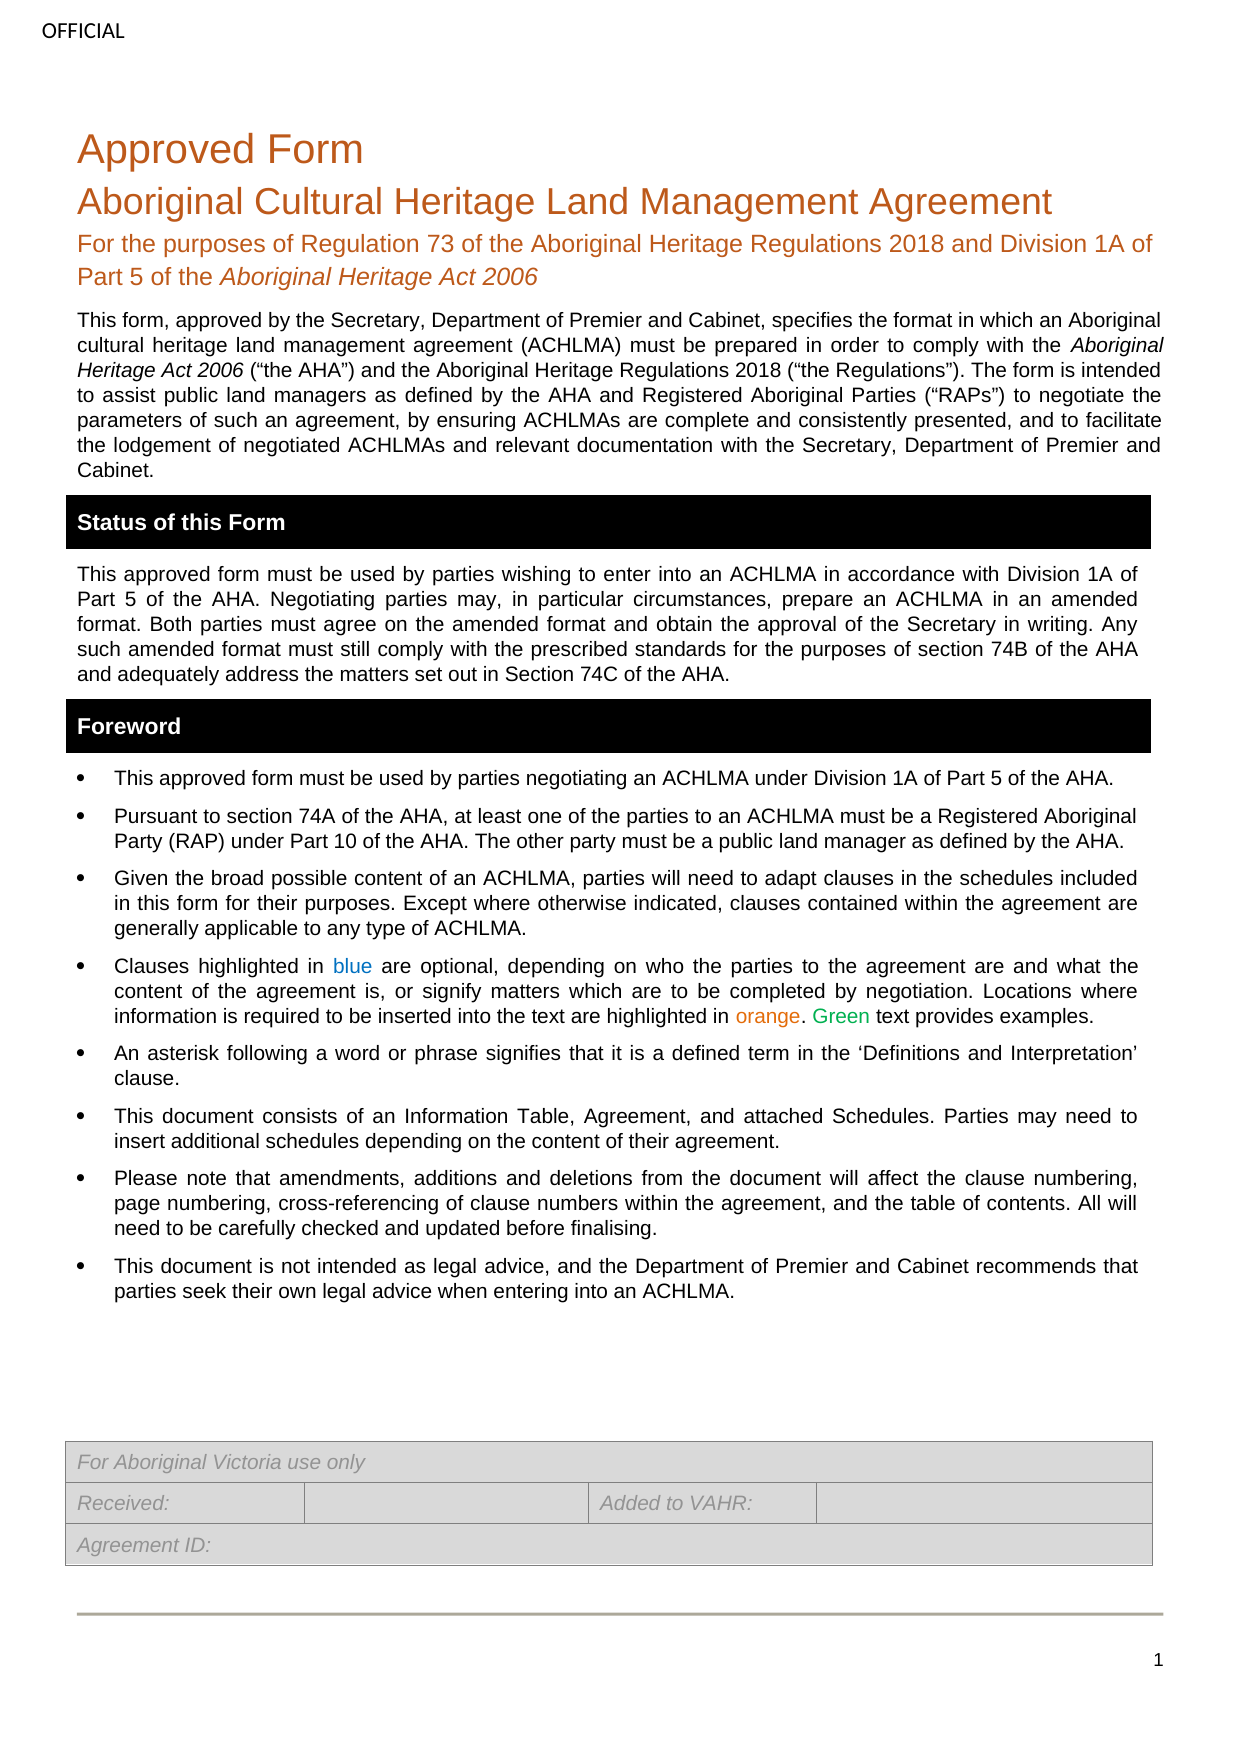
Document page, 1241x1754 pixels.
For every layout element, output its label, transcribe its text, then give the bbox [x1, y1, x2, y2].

table_header For Aboriginal Victoria use only [66, 1442, 1152, 1482]
text For the purposes of Regulation 73 of the Aboriginal Heritage Regulations 2018 and Division 1A of Part 5 of the Aboriginal Heritage Act 2006 [77, 229, 1163, 290]
table_header Status of this Form [66, 495, 1151, 549]
table_cell Agreement ID: [66, 1524, 1152, 1564]
table_cell Received: [66, 1483, 304, 1523]
table_cell This approved form must be used by parties wishing to enter into an ACHLMA in accordance with Division 1A of Part 5 of the AHA. Negotiating parties may, in particular circumstances, prepare an ACHLMA in an amended format. Both parties must agree on the amended format and obtain the approval of the Secretary in writing. Any such amended format must still comply with the prescribed standards for the purposes of section 74B of the AHA and adequately address the matters set out in Section 74C of the AHA. [66, 549, 1151, 699]
table_cell [817, 1483, 1152, 1523]
table_cell Foreword [66, 699, 1151, 753]
text This form, approved by the Secretary, Department of Premier and Cabinet, specifies the format in which an Aboriginal cultural heritage land management agreement (ACHLMA) must be prepared in order to comply with the Aboriginal Heritage Act 2006 (“the AHA”) and the Aboriginal Heritage Regulations 2018 (“the Regulations”). The form is intended to assist public land managers as defined by the AHA and Registered Aboriginal Parties (“RAPs”) to negotiate the parameters of such an agreement, by ensuring ACHLMAs are complete and consistently presented, and to facilitate the lodgement of negotiated ACHLMAs and relevant documentation with the Secretary, Department of Premier and Cabinet. [77, 307, 1163, 482]
text Approved Form [77, 124, 1163, 172]
table_cell [305, 1483, 588, 1523]
text Aboriginal Cultural Heritage Land Management Agreement [77, 179, 1163, 222]
table_cell Added to VAHR: [589, 1483, 816, 1523]
table_cell This approved form must be used by parties negotiating an ACHLMA under Division 1A of Part 5 of the AHA. Pursuant to section 74A of the AHA, at least one of the parties to an ACHLMA must be a Registered Aboriginal Party (RAP) under Part 10 of the AHA. The other party must be a public land manager as defined by the AHA. Given the broad possible content of an ACHLMA, parties will need to adapt clauses in the schedules included in this form for their purposes. Except where otherwise indicated, clauses contained within the agreement are generally applicable to any type of ACHLMA. Clauses highlighted in blue are optional, depending on who the parties to the agreement are and what the content of the agreement is, or signify matters which are to be completed by negotiation. Locations where information is required to be inserted into the text are highlighted in orange. Green text provides examples. An asterisk following a word or phrase signifies that it is a defined term in the ‘Definitions and Interpretation’ clause. This document consists of an Information Table, Agreement, and attached Schedules. Parties may need to insert additional schedules depending on the content of their agreement. Please note that amendments, additions and deletions from the document will affect the clause numbering, page numbering, cross-referencing of clause numbers within the agreement, and the table of contents. All will need to be carefully checked and updated before finalising. This document is not intended as legal advice, and the Department of Premier and Cabinet recommends that parties seek their own legal advice when entering into an ACHLMA. [66, 753, 1151, 1303]
